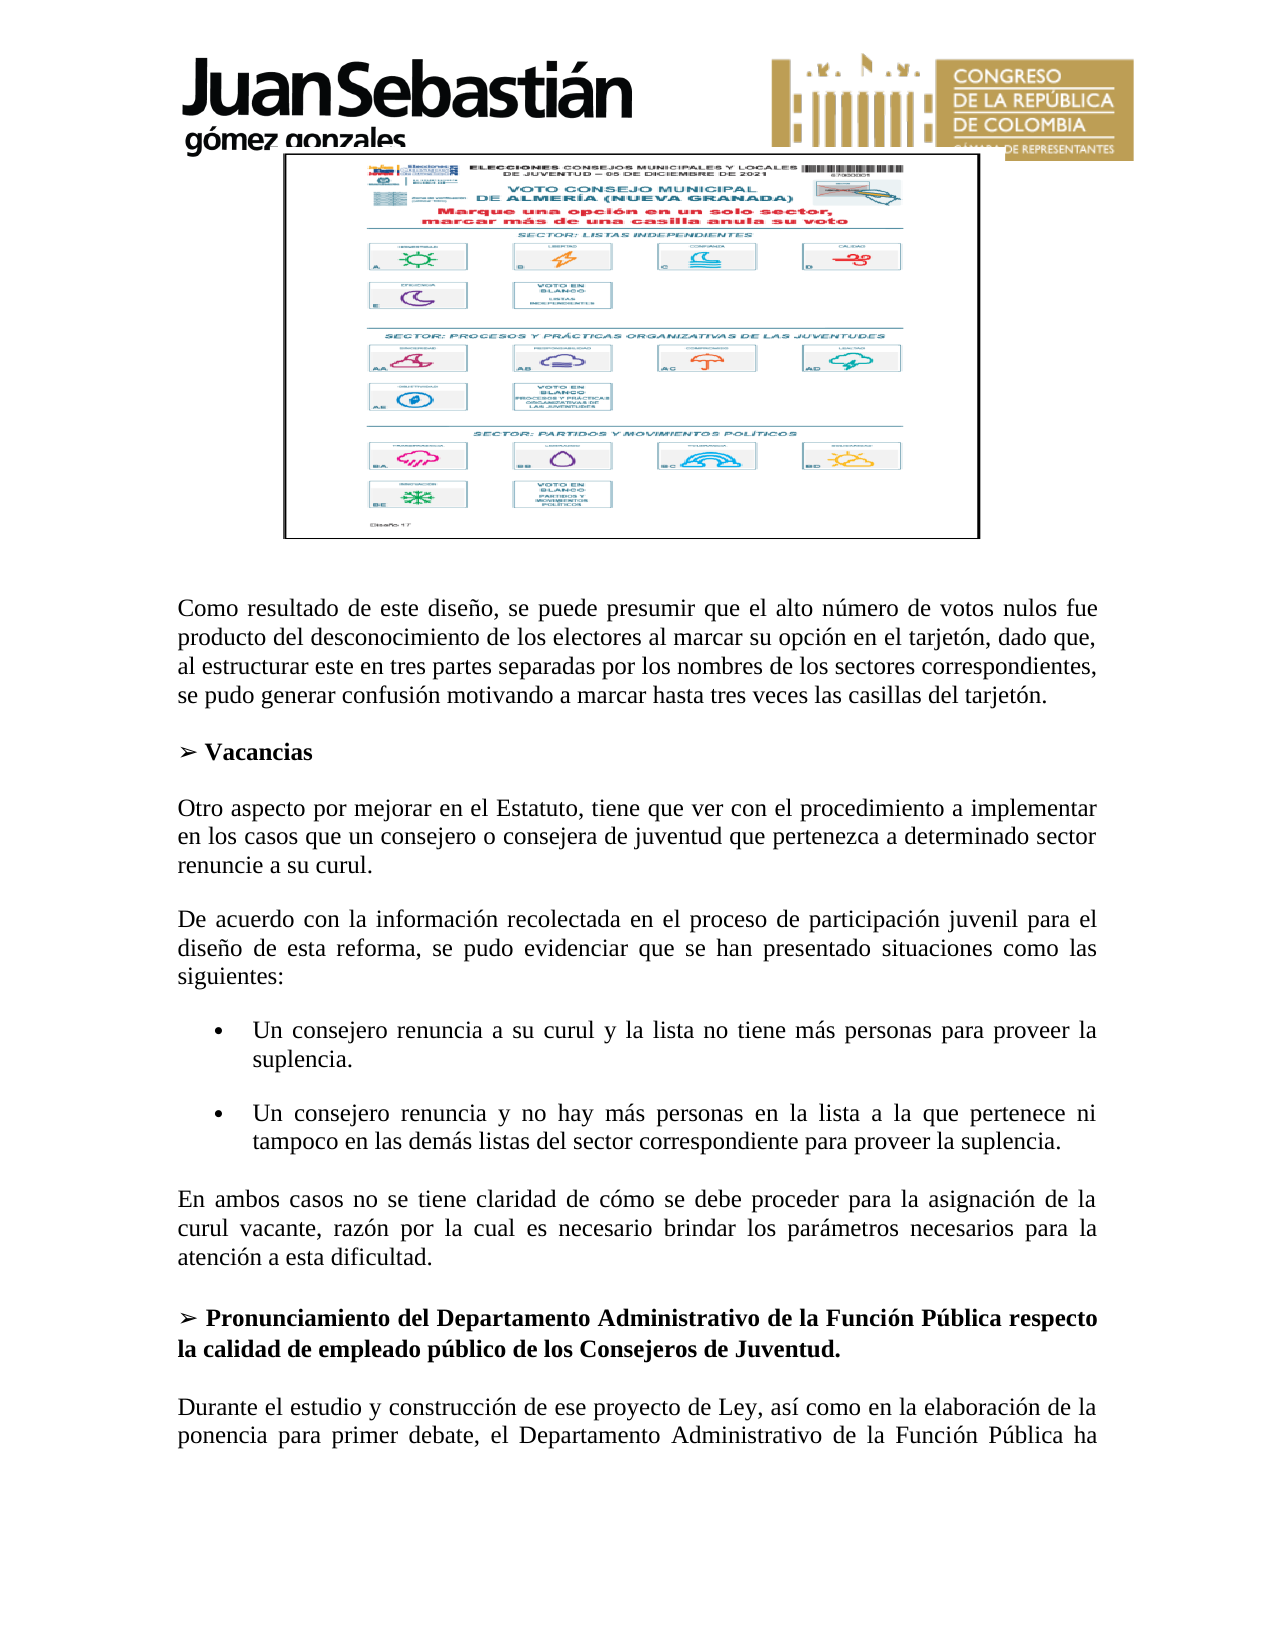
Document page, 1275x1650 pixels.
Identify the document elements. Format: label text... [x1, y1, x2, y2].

text ➢ Pronunciamiento del Departamento Administrativo de la Función Pública respecto la calidad de empleado público de los Consejeros de Juventud. [177, 1300, 1098, 1362]
text En ambos casos no se tiene claridad de cómo se debe proceder para la asignación de la curul vacante, razón por la cual es necesario brindar los parámetros necesarios para la atención a esta dificultad. [177, 1184, 1098, 1271]
list Un consejero renuncia a su curul y la lista no tiene más personas para proveer la suplencia. [215, 1015, 1098, 1073]
text Otro aspecto por mejorar en el Estatuto, tiene que ver con el procedimiento a implementar en los casos que un consejero o consejera de juventud que pertenezca a determinado sector renuncie a su curul. [177, 793, 1098, 879]
text De acuerdo con la información recolectada en el proceso de participación juvenil para el diseño de esta reforma, se pudo evidenciar que se han presentado situaciones como las siguientes: [177, 904, 1098, 990]
text ➢ Vacancias [177, 733, 1098, 768]
picture [177, 53, 1134, 540]
text Como resultado de este diseño, se puede presumir que el alto número de votos nulos fue producto del desconocimiento de los electores al marcar su opción en el tarjetón, dado que, al estructurar este en tres partes separadas por los nombres de los sectores correspondientes, se pudo generar confusión motivando a marcar hasta tres veces las casillas del tarjetón. [177, 593, 1098, 708]
list Un consejero renuncia y no hay más personas en la lista a la que pertenece ni tampoco en las demás listas del sector correspondiente para proveer la suplencia. [215, 1098, 1098, 1155]
